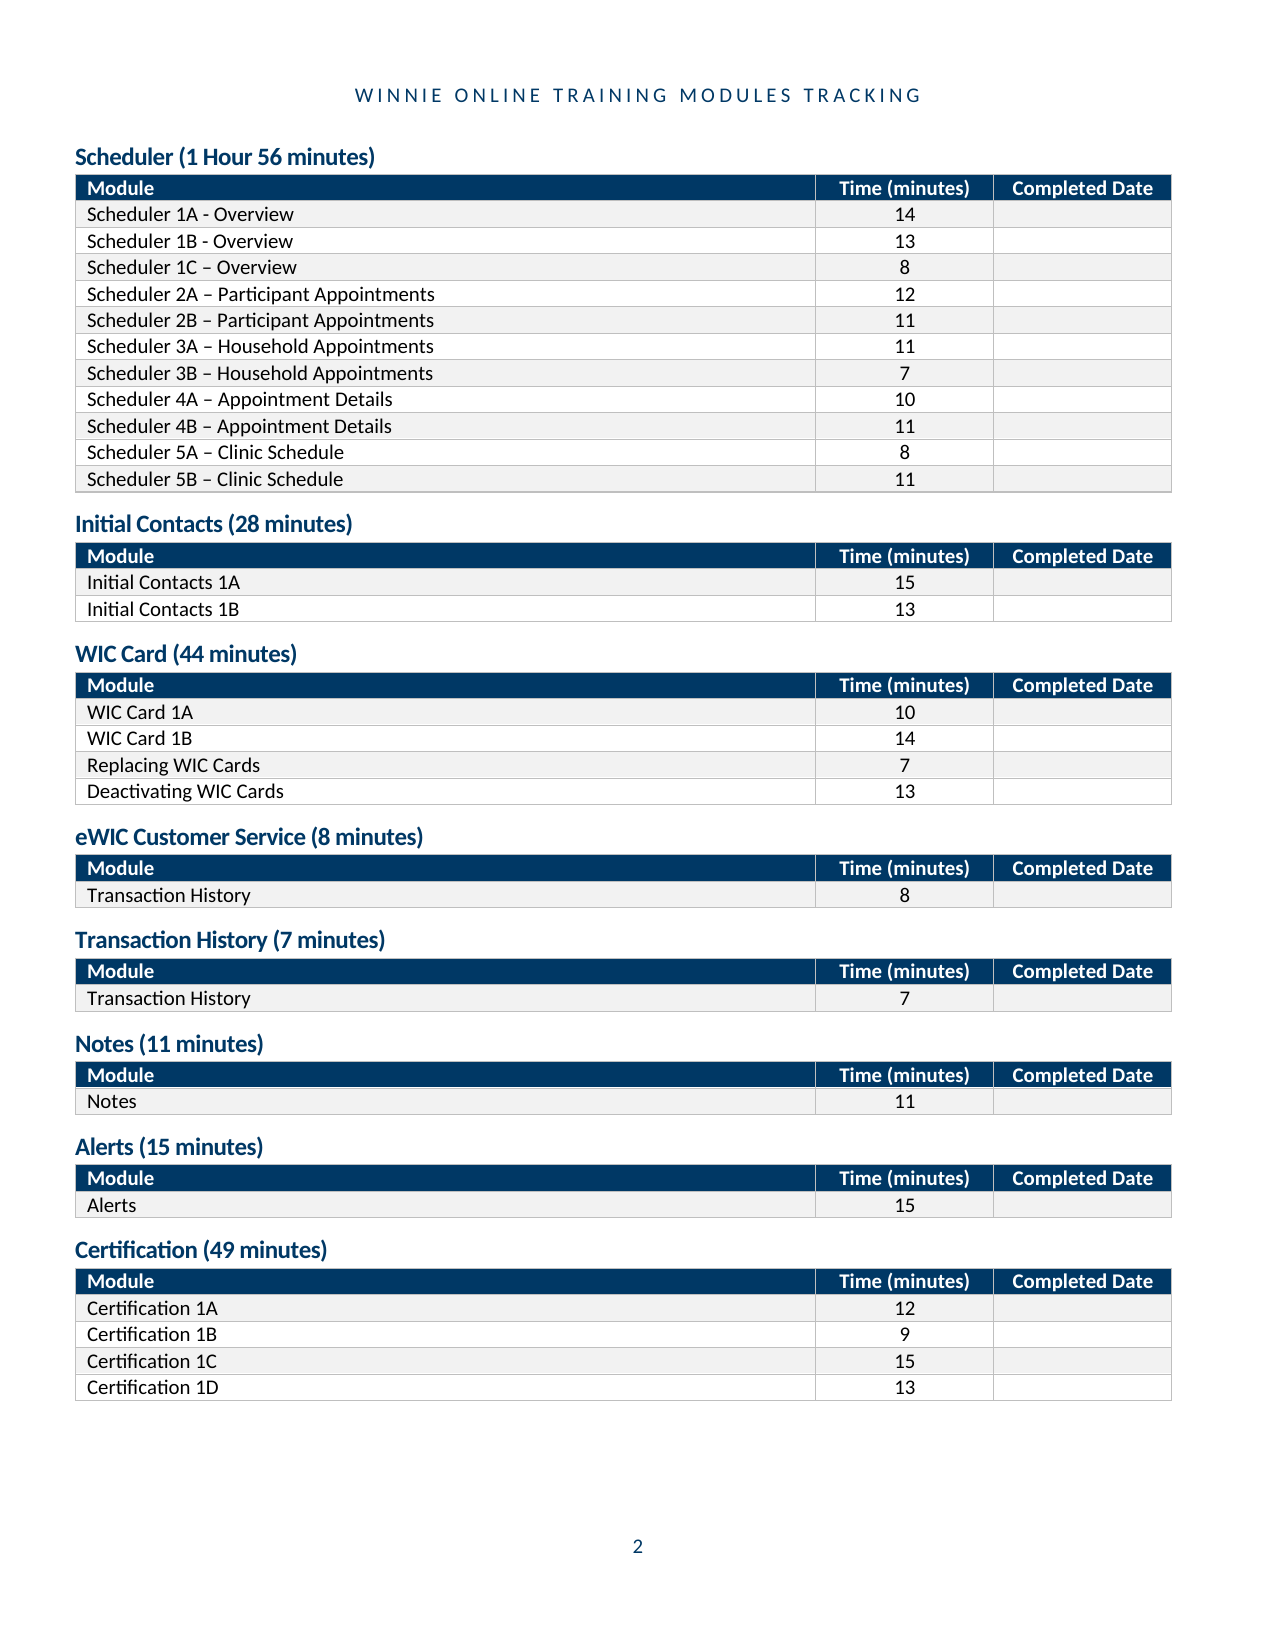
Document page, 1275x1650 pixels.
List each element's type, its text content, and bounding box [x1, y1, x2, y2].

table_cell Certification 1B [76, 1322, 815, 1347]
table_cell 10 [816, 387, 993, 412]
table_cell 7 [816, 360, 993, 386]
table_cell 11 [816, 1089, 993, 1114]
table_cell 11 [816, 334, 993, 359]
table_cell 11 [816, 307, 993, 333]
table_cell [994, 1089, 1171, 1114]
table_header Time (minutes) [816, 855, 993, 881]
table_cell [994, 440, 1171, 465]
table_header Time (minutes) [816, 175, 993, 200]
table_cell 12 [816, 281, 993, 306]
table_cell 8 [816, 254, 993, 280]
table_cell 8 [816, 882, 993, 907]
table_cell Scheduler 1C – Overview [76, 254, 815, 280]
table_cell Replacing WIC Cards [76, 752, 815, 777]
table_cell [994, 281, 1171, 306]
table_cell Transaction History [76, 985, 815, 1011]
table_cell Scheduler 2B – Participant Appointments [76, 307, 815, 333]
table_header Time (minutes) [816, 959, 993, 984]
table_cell Certification 1C [76, 1348, 815, 1373]
table_cell Certification 1A [76, 1295, 815, 1321]
table_cell [994, 1348, 1171, 1373]
table_header Module [76, 855, 815, 881]
table_cell [994, 985, 1171, 1011]
table_cell [994, 1375, 1171, 1400]
table_header Completed Date [994, 543, 1171, 568]
table_cell [994, 307, 1171, 333]
table_cell 8 [816, 440, 993, 465]
table_header Module [76, 1269, 815, 1294]
table_cell [994, 466, 1171, 491]
table_cell 15 [816, 569, 993, 595]
subtitle Scheduler (1 Hour 56 minutes) [75, 145, 1200, 170]
table_cell 15 [816, 1192, 993, 1217]
table_cell [994, 779, 1171, 804]
table_header Time (minutes) [816, 1165, 993, 1191]
table_cell Scheduler 1A - Overview [76, 201, 815, 227]
table_header Completed Date [994, 175, 1171, 200]
table_cell 14 [816, 726, 993, 751]
subtitle WIC Card (44 minutes) [75, 643, 1200, 667]
table_cell 7 [816, 752, 993, 777]
table_cell 11 [816, 413, 993, 438]
table_header Completed Date [994, 673, 1171, 698]
table_cell Scheduler 4A – Appointment Details [76, 387, 815, 412]
table_cell Certification 1D [76, 1375, 815, 1400]
subtitle Alerts (15 minutes) [75, 1136, 1200, 1160]
table_cell [994, 1192, 1171, 1217]
table_cell Deactivating WIC Cards [76, 779, 815, 804]
table_header Time (minutes) [816, 673, 993, 698]
table_cell Alerts [76, 1192, 815, 1217]
table_cell 13 [816, 1375, 993, 1400]
table_cell Scheduler 3B – Household Appointments [76, 360, 815, 386]
table_header Completed Date [994, 1165, 1171, 1191]
table_header Time (minutes) [816, 1062, 993, 1087]
table_cell [994, 1322, 1171, 1347]
table_cell [994, 596, 1171, 621]
table_cell [994, 360, 1171, 386]
table_cell [994, 201, 1171, 227]
table_cell Scheduler 3A – Household Appointments [76, 334, 815, 359]
table_header Module [76, 1165, 815, 1191]
table_header Completed Date [994, 959, 1171, 984]
table_cell [994, 726, 1171, 751]
table_header Time (minutes) [816, 543, 993, 568]
subtitle Certification (49 minutes) [75, 1239, 1200, 1263]
table_cell Scheduler 1B - Overview [76, 228, 815, 253]
table_cell Initial Contacts 1B [76, 596, 815, 621]
table_header Completed Date [994, 855, 1171, 881]
table_cell [994, 1295, 1171, 1321]
table_header Time (minutes) [816, 1269, 993, 1294]
table_cell Scheduler 5B – Clinic Schedule [76, 466, 815, 491]
table_cell [994, 752, 1171, 777]
table_cell 7 [816, 985, 993, 1011]
table_cell Scheduler 4B – Appointment Details [76, 413, 815, 438]
table_cell 15 [816, 1348, 993, 1373]
table_header Module [76, 959, 815, 984]
table_cell Initial Contacts 1A [76, 569, 815, 595]
table_cell 13 [816, 596, 993, 621]
table_cell 12 [816, 1295, 993, 1321]
table_cell [994, 254, 1171, 280]
table_cell WIC Card 1B [76, 726, 815, 751]
table_cell Scheduler 5A – Clinic Schedule [76, 440, 815, 465]
subtitle Initial Contacts (28 minutes) [75, 513, 1200, 538]
table_cell [994, 413, 1171, 438]
subtitle Transaction History (7 minutes) [75, 929, 1200, 953]
subtitle Notes (11 minutes) [75, 1032, 1200, 1057]
table_header Completed Date [994, 1269, 1171, 1294]
table_cell [994, 569, 1171, 595]
table_cell Notes [76, 1089, 815, 1114]
table_header Module [76, 175, 815, 200]
table_header Module [76, 543, 815, 568]
table_header Module [76, 1062, 815, 1087]
subtitle eWIC Customer Service (8 minutes) [75, 826, 1200, 850]
table_cell WIC Card 1A [76, 699, 815, 724]
table_cell 13 [816, 228, 993, 253]
table_cell 11 [816, 466, 993, 491]
table_cell 9 [816, 1322, 993, 1347]
table_cell Transaction History [76, 882, 815, 907]
table_cell 14 [816, 201, 993, 227]
table_header Completed Date [994, 1062, 1171, 1087]
table_cell [994, 882, 1171, 907]
table_cell [994, 387, 1171, 412]
table_header Module [76, 673, 815, 698]
table_cell Scheduler 2A – Participant Appointments [76, 281, 815, 306]
table_cell [994, 228, 1171, 253]
table_cell [994, 334, 1171, 359]
table_cell 13 [816, 779, 993, 804]
table_cell 10 [816, 699, 993, 724]
table_cell [994, 699, 1171, 724]
